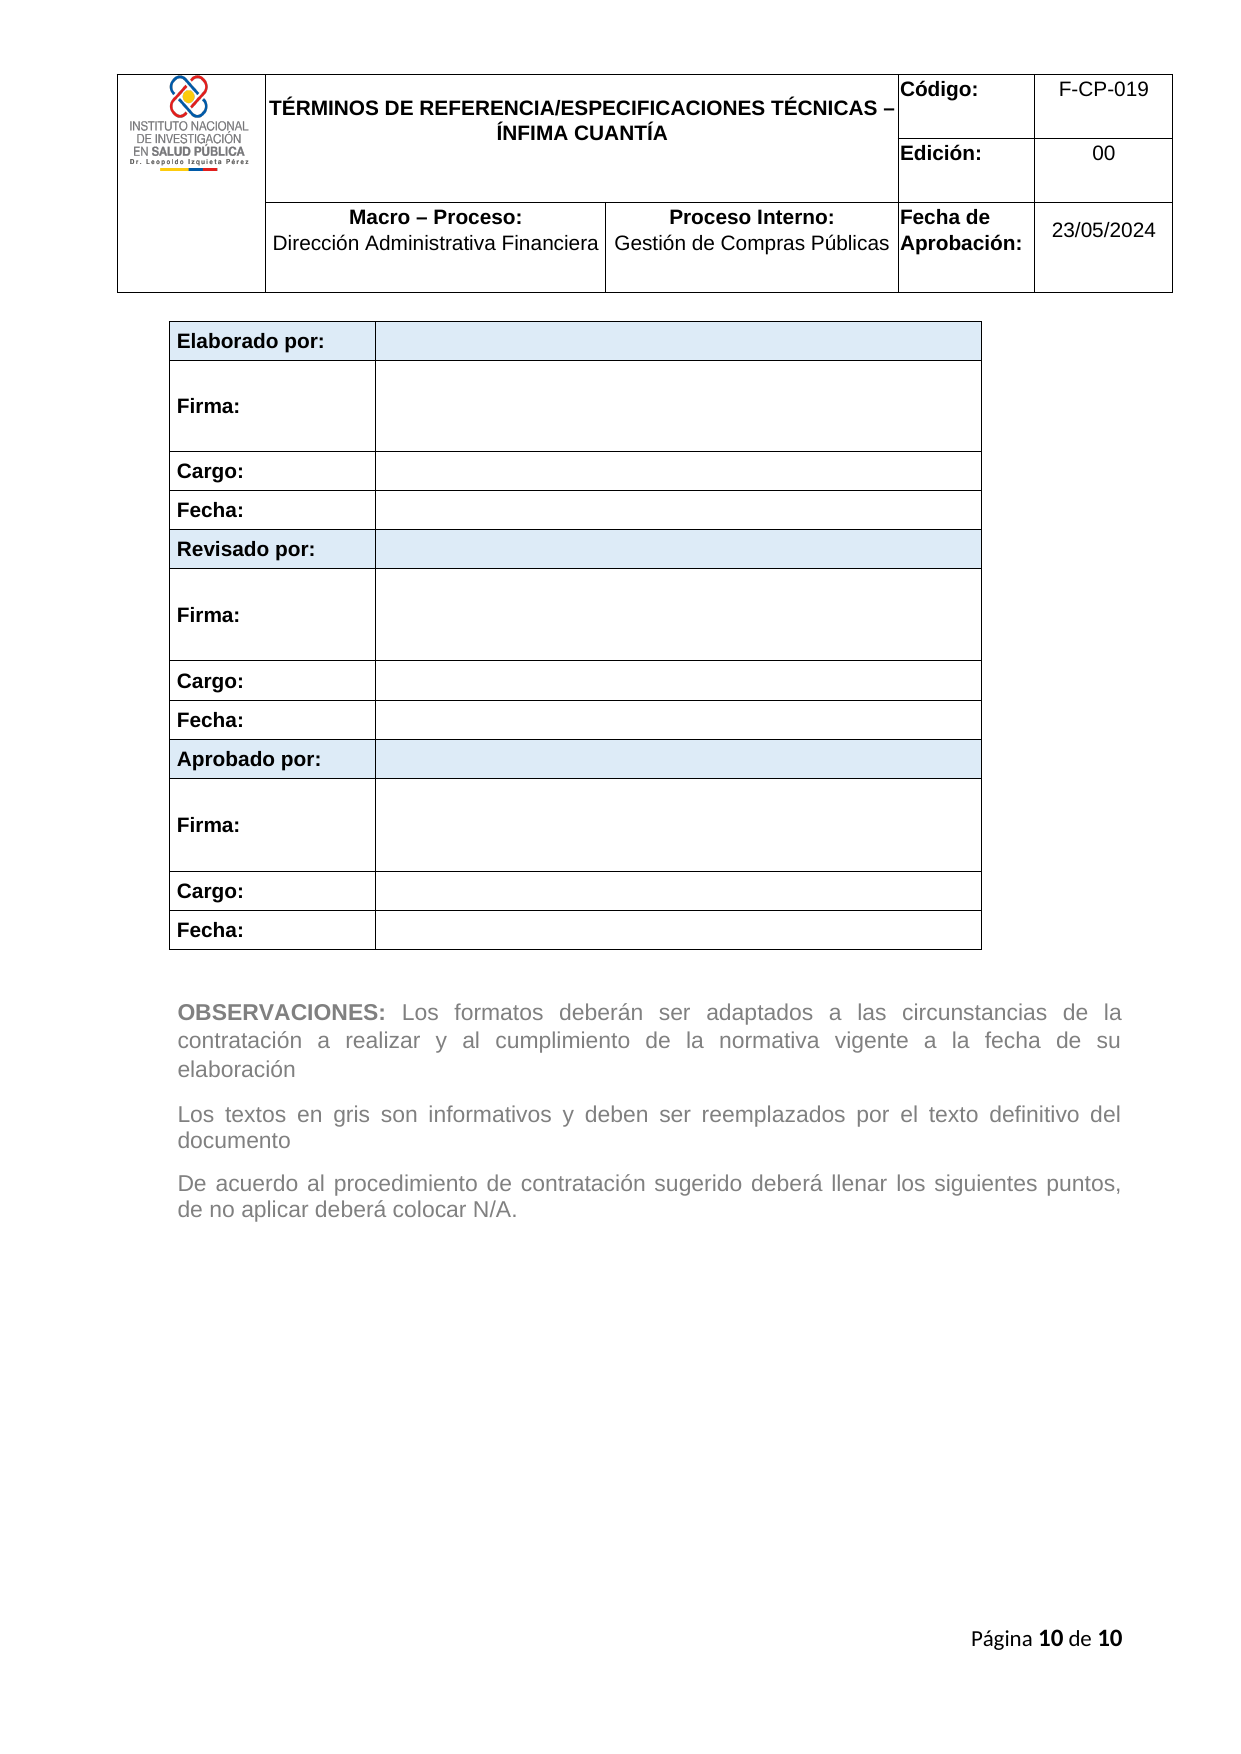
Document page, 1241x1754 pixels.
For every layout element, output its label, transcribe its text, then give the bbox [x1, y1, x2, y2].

picture [128, 75, 251, 173]
table_cell Fecha: [170, 491, 375, 529]
table_cell Cargo: [170, 452, 375, 490]
table_cell Aprobado por: [170, 740, 375, 778]
table_cell Cargo: [170, 661, 375, 699]
text De acuerdo al procedimiento de contratación sugerido deberá llenar los siguientes puntos, de no aplicar deberá colocar N/A. [177, 1170, 1122, 1223]
table_header Elaborado por: [170, 322, 375, 360]
text Los textos en gris son informativos y deben ser reemplazados por el texto definitivo del documento [177, 1101, 1122, 1153]
table_cell [376, 911, 981, 949]
table_cell Cargo: [170, 872, 375, 909]
table_cell Firma: [170, 779, 375, 871]
table_cell [376, 872, 981, 909]
table_cell [376, 701, 981, 738]
table_cell Revisado por: [170, 530, 375, 568]
table_cell Fecha: [170, 911, 375, 949]
text OBSERVACIONES: Los formatos deberán ser adaptados a las circunstancias de la contratación a realizar y al cumplimiento de la normativa vigente a la fecha de su elaboración [177, 999, 1122, 1082]
table_cell [376, 361, 981, 451]
table_cell [376, 452, 981, 490]
table_cell [376, 779, 981, 871]
table_header [376, 322, 981, 360]
table_cell [376, 661, 981, 699]
table_cell [376, 491, 981, 529]
table_cell [376, 530, 981, 568]
table_cell Firma: [170, 361, 375, 451]
table_cell Fecha: [170, 701, 375, 738]
table_cell Firma: [170, 569, 375, 660]
table_cell [376, 740, 981, 778]
table_cell [376, 569, 981, 660]
